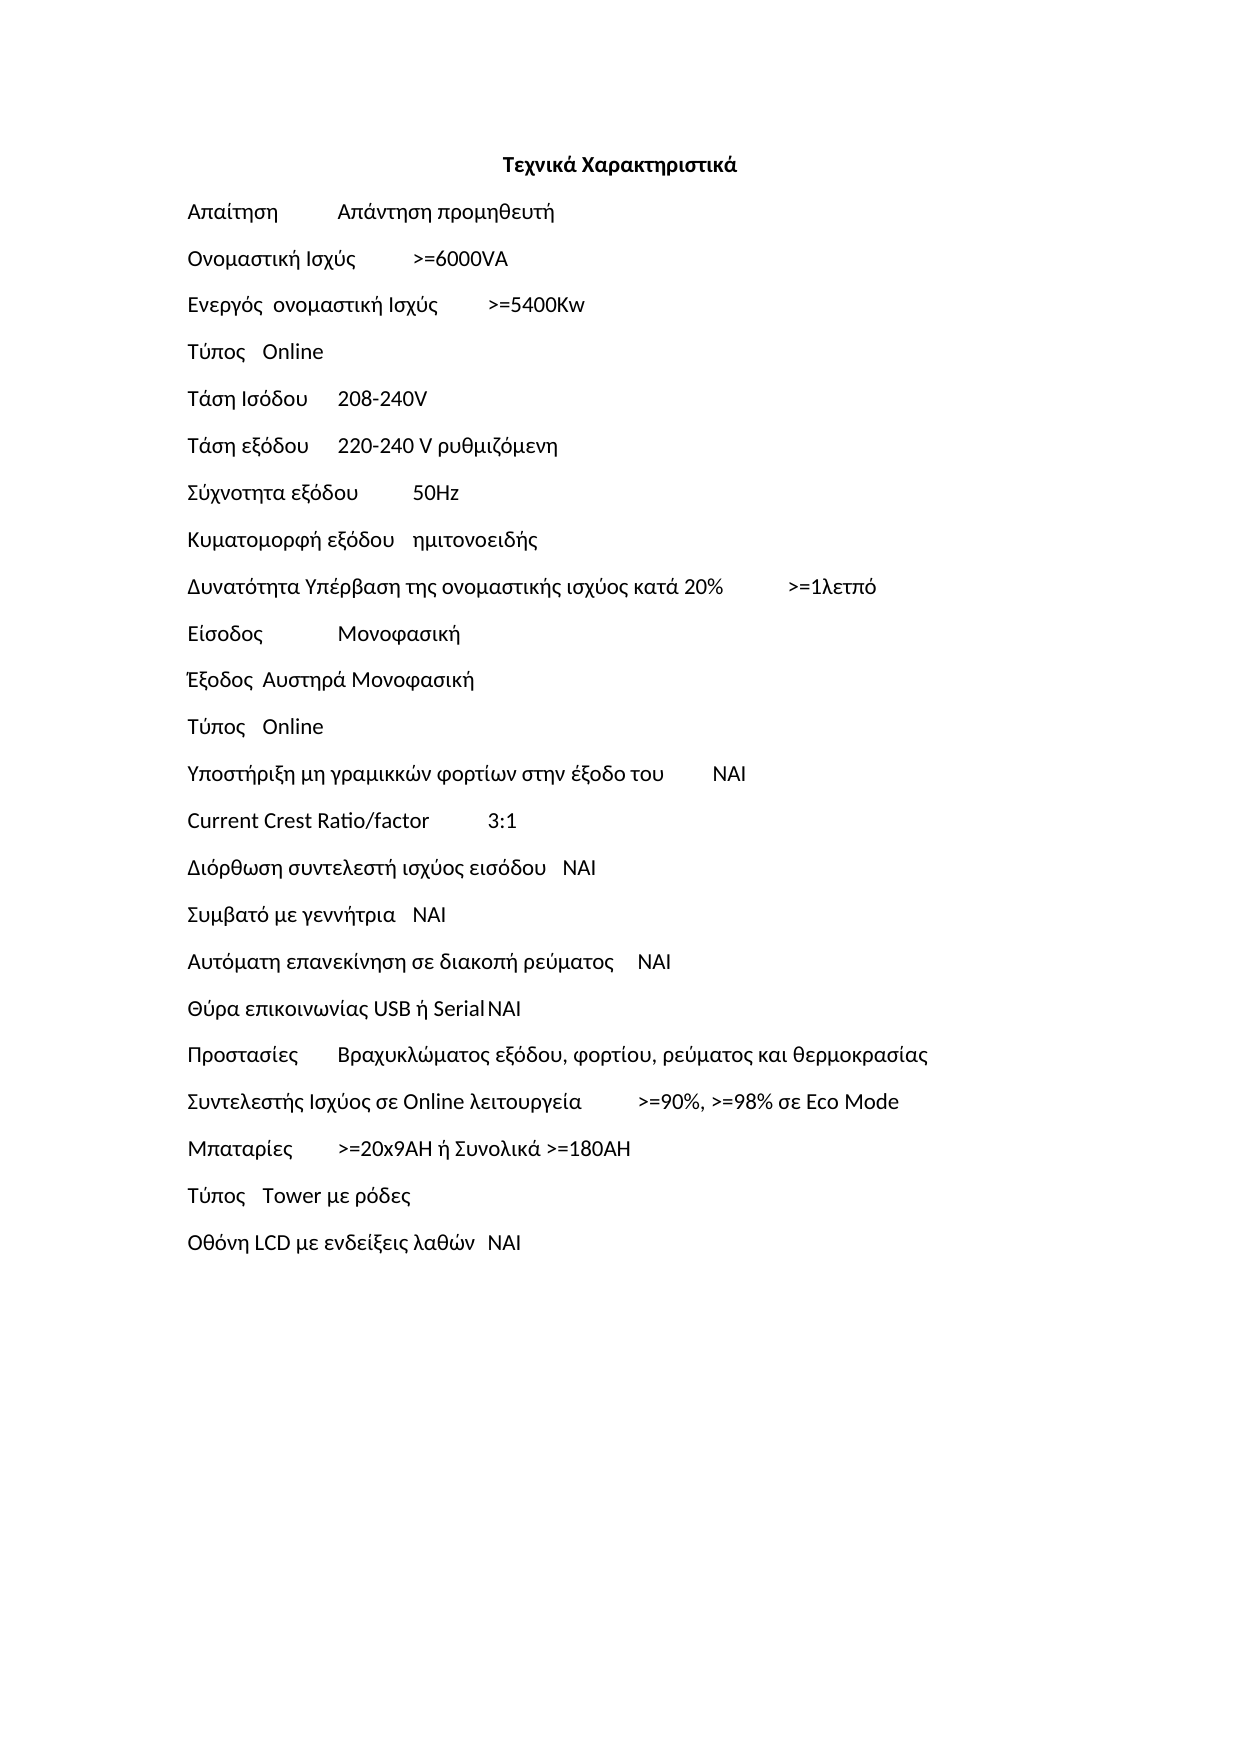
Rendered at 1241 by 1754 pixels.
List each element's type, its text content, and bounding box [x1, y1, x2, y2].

text Σύχνοτητα εξόδου 50Hz [187, 478, 1053, 506]
text Ονομαστική Ισχύς >=6000VA [187, 244, 1053, 272]
text Προστασίες Βραχυκλώματος εξόδου, φορτίου, ρεύματος και θερμοκρασίας [187, 1041, 1053, 1069]
text Υποστήριξη μη γραμικκών φορτίων στην έξοδο του ΝΑΙ [187, 759, 1053, 787]
text Δυνατότητα Υπέρβαση της ονομαστικής ισχύος κατά 20% >=1λετπό [187, 572, 1053, 600]
text Θύρα επικοινωνίας USB ή Serial NAI [187, 994, 1053, 1022]
text Τύπος Online [187, 712, 1053, 741]
text Τύπος Tower με ρόδες [187, 1181, 1053, 1209]
text Κυματομορφή εξόδου ημιτονοειδής [187, 525, 1053, 553]
text Τάση Ισόδου 208-240V [187, 384, 1053, 412]
text Συντελεστής Ισχύος σε Online λειτουργεία >=90%, >=98% σε Eco Mode [187, 1087, 1053, 1116]
text Current Crest Ratio/factor 3:1 [187, 806, 1053, 834]
text Ενεργός ονομαστική Ισχύς >=5400Kw [187, 291, 1053, 319]
text Τεχνικά Χαρακτηριστικά [187, 150, 1053, 178]
text Τύπος Online [187, 337, 1053, 366]
text Συμβατό με γεννήτρια ΝΑΙ [187, 900, 1053, 928]
text Μπαταρίες >=20x9AH ή Συνολικά >=180AH [187, 1134, 1053, 1162]
text Οθόνη LCD με ενδείξεις λαθών ΝΑΙ [187, 1228, 1053, 1256]
text Έξοδος Αυστηρά Μονοφασική [187, 666, 1053, 694]
text Αυτόματη επανεκίνηση σε διακοπή ρεύματος ΝΑΙ [187, 947, 1053, 975]
text Είσοδος Μονοφασική [187, 619, 1053, 647]
text Απαίτηση Απάντηση προμηθευτή [187, 197, 1053, 225]
text Τάση εξόδου 220-240 V ρυθμιζόμενη [187, 431, 1053, 459]
text Διόρθωση συντελεστή ισχύος εισόδου ΝΑΙ [187, 853, 1053, 881]
